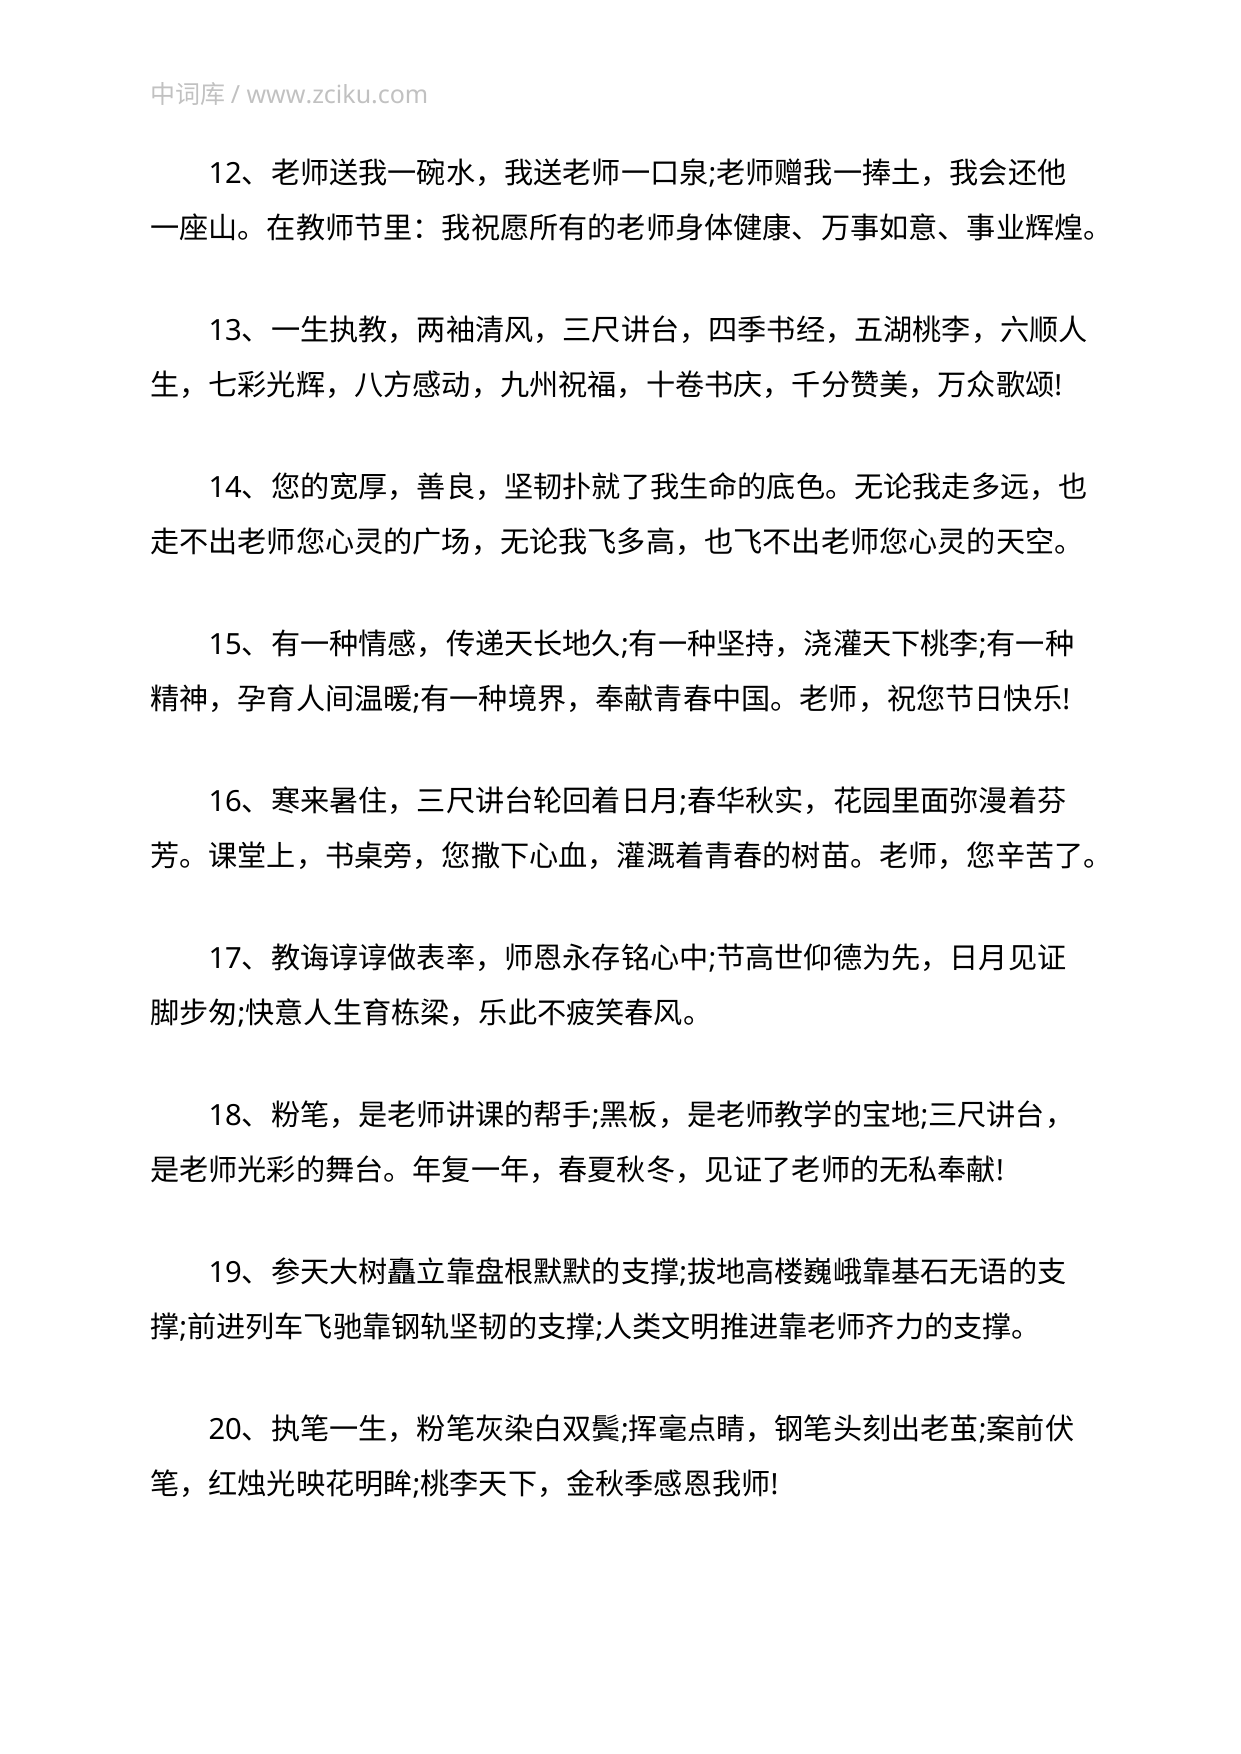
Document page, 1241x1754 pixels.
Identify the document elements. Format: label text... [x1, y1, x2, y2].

text 12、老师送我一碗水，我送老师一口泉;老师赠我一捧土，我会还他一座山。在教师节里：我祝愿所有的老师身体健康、万事如意、事业辉煌。 [150, 150, 1090, 247]
text 17、教诲谆谆做表率，师恩永存铭心中;节高世仰德为先，日月见证脚步匆;快意人生育栋梁，乐此不疲笑春风。 [150, 934, 1090, 1032]
text 20、执笔一生，粉笔灰染白双鬓;挥毫点睛，钢笔头刻出老茧;案前伏笔，红烛光映花明眸;桃李天下，金秋季感恩我师! [150, 1405, 1090, 1503]
text 14、您的宽厚，善良，坚韧扑就了我生命的底色。无论我走多远，也走不出老师您心灵的广场，无论我飞多高，也飞不出老师您心灵的天空。 [150, 464, 1090, 561]
text 15、有一种情感，传递天长地久;有一种坚持，浇灌天下桃李;有一种精神，孕育人间温暖;有一种境界，奉献青春中国。老师，祝您节日快乐! [150, 621, 1090, 718]
text 19、参天大树矗立靠盘根默默的支撑;拔地高楼巍峨靠基石无语的支撑;前进列车飞驰靠钢轨坚韧的支撑;人类文明推进靠老师齐力的支撑。 [150, 1248, 1090, 1346]
text 13、一生执教，两袖清风，三尺讲台，四季书经，五湖桃李，六顺人生，七彩光辉，八方感动，九州祝福，十卷书庆，千分赞美，万众歌颂! [150, 307, 1090, 404]
text 16、寒来暑住，三尺讲台轮回着日月;春华秋实，花园里面弥漫着芬芳。课堂上，书桌旁，您撒下心血，灌溉着青春的树苗。老师，您辛苦了。 [150, 777, 1090, 875]
text 18、粉笔，是老师讲课的帮手;黑板，是老师教学的宝地;三尺讲台，是老师光彩的舞台。年复一年，春夏秋冬，见证了老师的无私奉献! [150, 1091, 1090, 1189]
